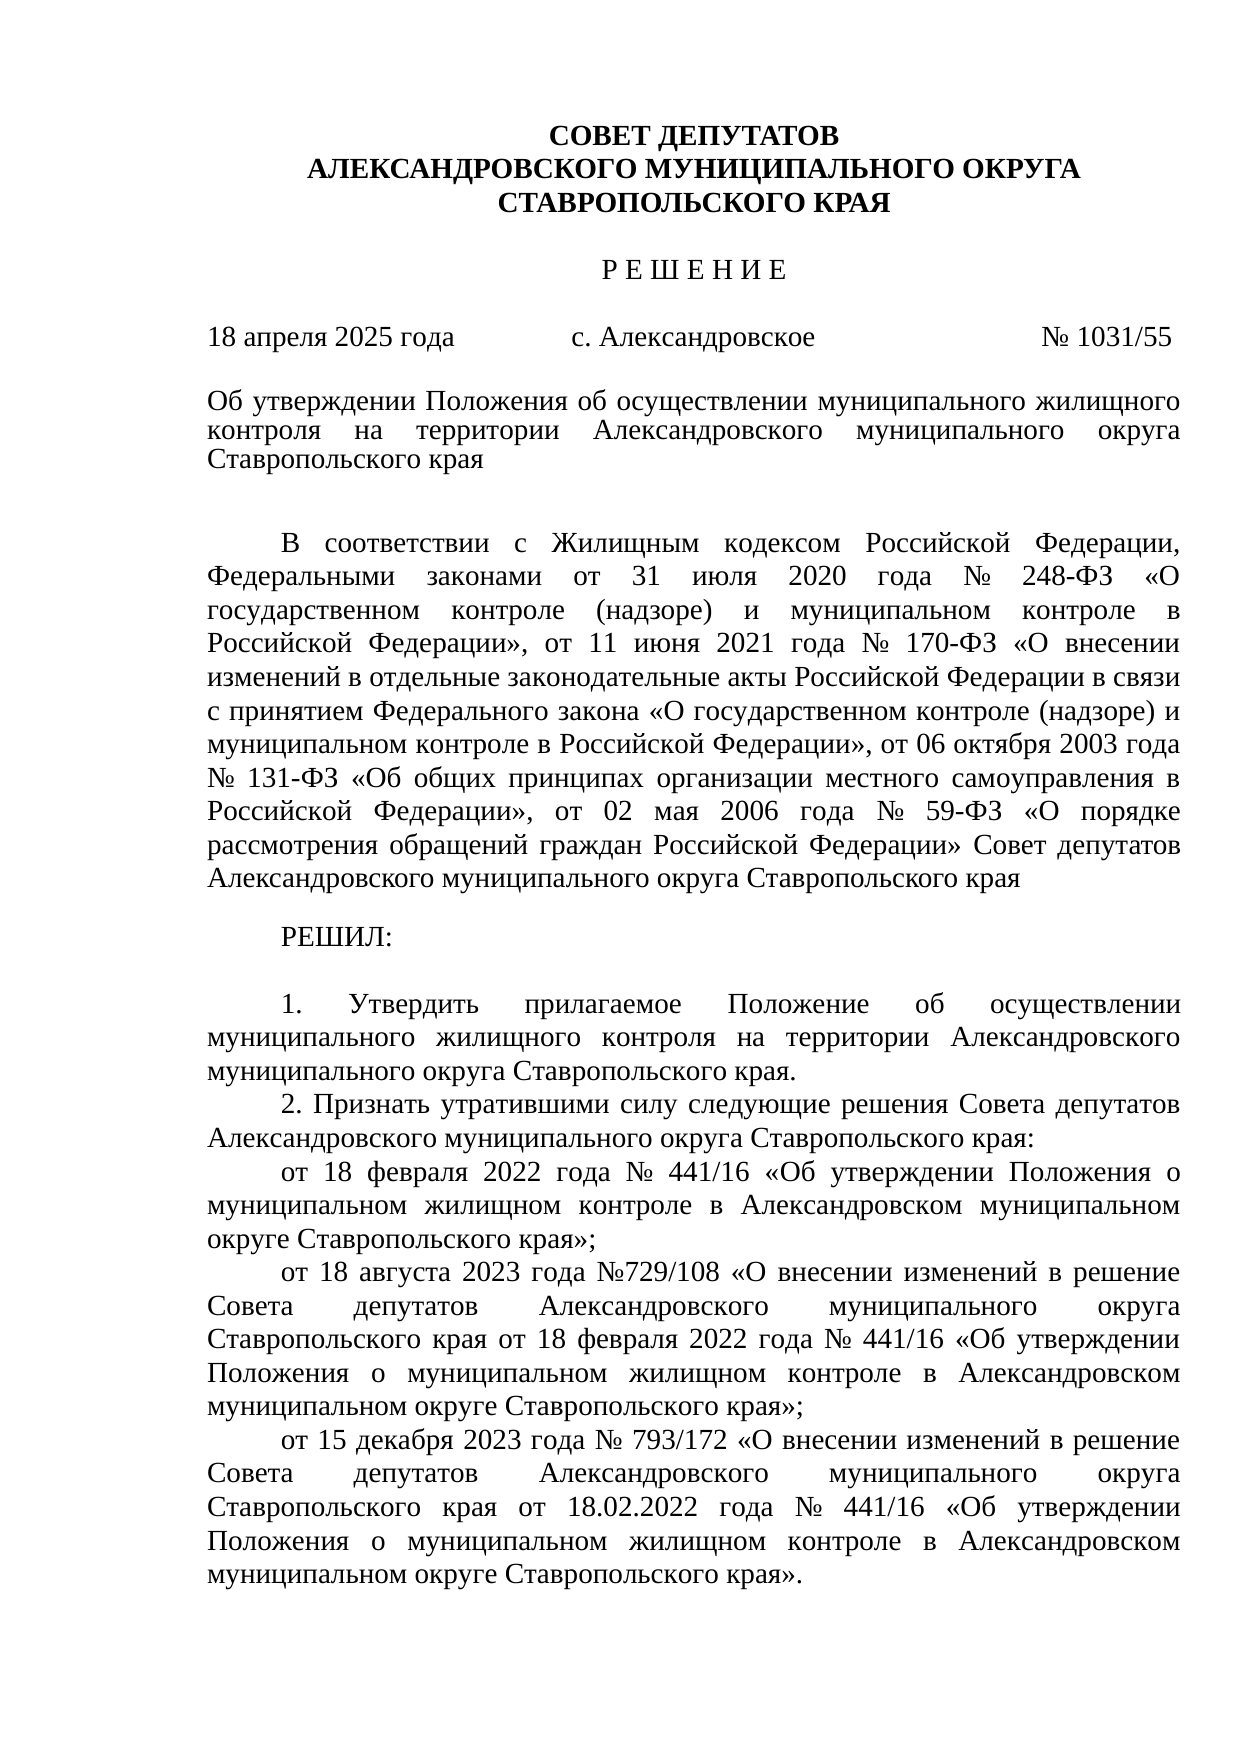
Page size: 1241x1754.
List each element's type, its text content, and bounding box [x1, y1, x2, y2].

text В соответствии с Жилищным кодексом Российской Федерации, Федеральными законами от 31 июля 2020 года № 248-ФЗ «О государственном контроле (надзоре) и муниципальном контроле в Российской Федерации», от 11 июня 2021 года № 170-ФЗ «О внесении изменений в отдельные законодательные акты Российской Федерации в связи с принятием Федерального закона «О государственном контроле (надзоре) и муниципальном контроле в Российской Федерации», от 06 октября 2003 года № 131-ФЗ «Об общих принципах организации местного самоуправления в Российской Федерации», от 02 мая 2006 года № 59-ФЗ «О порядке рассмотрения обращений граждан Российской Федерации» Совет депутатов Александровского муниципального округа Ставропольского края [207, 525, 1181, 894]
text от 15 декабря 2023 года № 793/172 «О внесении изменений в решение Совета депутатов Александровского муниципального округа Ставропольского края от 18.02.2022 года № 441/16 «Об утверждении Положения о муниципальном жилищном контроле в Александровском муниципальном округе Ставропольского края». [207, 1422, 1181, 1590]
text АЛЕКСАНДРОВСКОГО МУНИЦИПАЛЬНОГО ОКРУГА [207, 152, 1181, 185]
text от 18 августа 2023 года №729/108 «О внесении изменений в решение Совета депутатов Александровского муниципального округа Ставропольского края от 18 февраля 2022 года № 441/16 «Об утверждении Положения о муниципальном жилищном контроле в Александровском муниципальном округе Ставропольского края»; [207, 1254, 1181, 1422]
text Об утверждении Положения об осуществлении муниципального жилищного контроля на территории Александровского муниципального округа Ставропольского края [207, 386, 1181, 475]
text от 18 февраля 2022 года № 441/16 «Об утверждении Положения о муниципальном жилищном контроле в Александровском муниципальном округе Ставропольского края»; [207, 1154, 1181, 1254]
text 18 апреля 2025 года с. Александровское № 1031/55 [207, 319, 1181, 353]
text СТАВРОПОЛЬСКОГО КРАЯ [207, 185, 1181, 219]
text СОВЕТ ДЕПУТАТОВ [207, 118, 1181, 152]
text Р Е Ш Е Н И Е [207, 252, 1181, 286]
text РЕШИЛ: [207, 919, 1181, 952]
text 2. Признать утратившими силу следующие решения Совета депутатов Александровского муниципального округа Ставропольского края: [207, 1087, 1181, 1154]
text 1. Утвердить прилагаемое Положение об осуществлении муниципального жилищного контроля на территории Александровского муниципального округа Ставропольского края. [207, 986, 1181, 1087]
